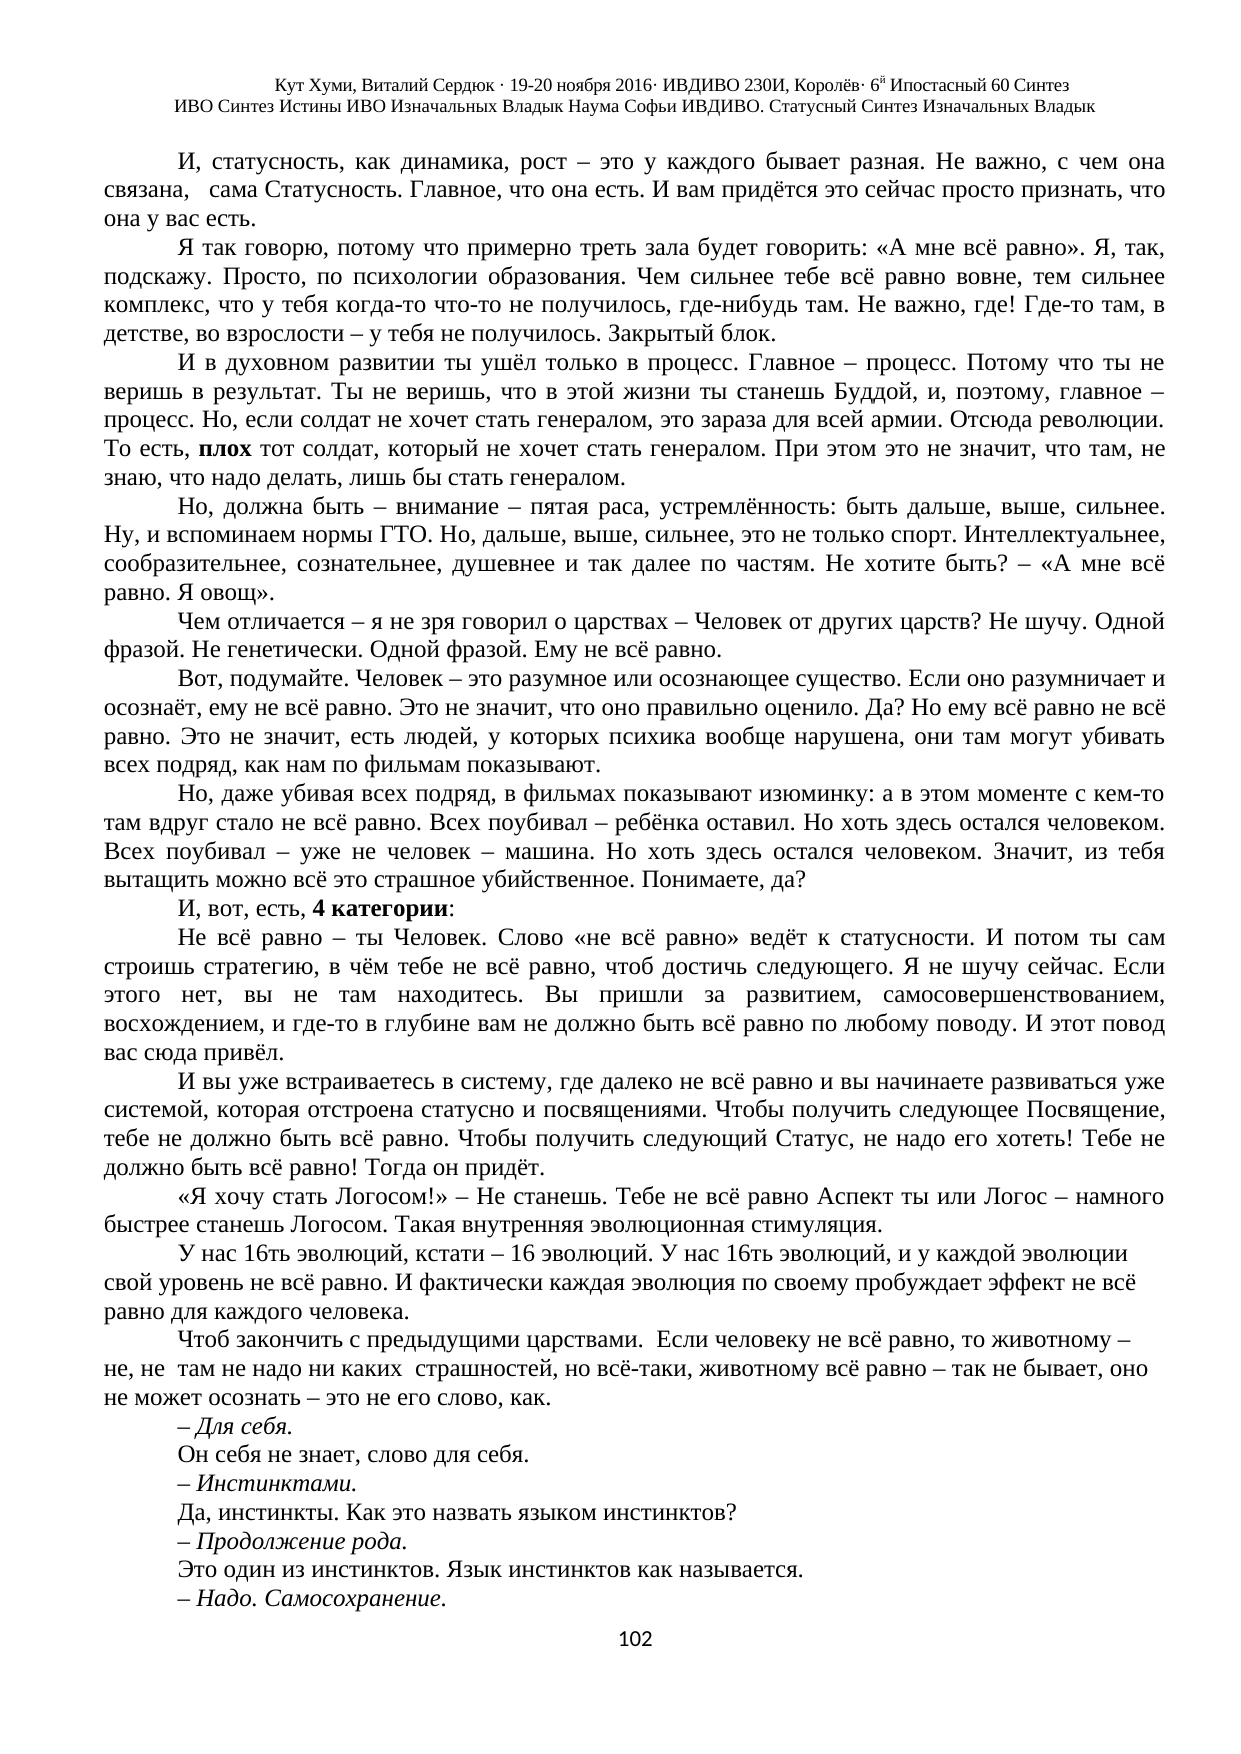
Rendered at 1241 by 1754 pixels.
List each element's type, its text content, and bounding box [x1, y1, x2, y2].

text У нас 16ть эволюций, кстати – 16 эволюций. У нас 16ть эволюций, и у каждой эволюции свой уровень не всё равно. И фактически каждая эволюция по своему пробуждает эффект не всё равно для каждого человека. [103, 1238, 1167, 1324]
text – Надо. Самосохранение. [103, 1583, 1167, 1612]
text Вот, подумайте. Человек – это разумное или осознающее существо. Если оно разумничает и осознаёт, ему не всё равно. Это не значит, что оно правильно оценило. Да? Но ему всё равно не всё равно. Это не значит, есть людей, у которых психика вообще нарушена, они там могут убивать всех подряд, как нам по фильмам показывают. [103, 663, 1167, 778]
text Это один из инстинктов. Язык инстинктов как называется. [103, 1554, 1167, 1583]
text И, статусность, как динамика, рост – это у каждого бывает разная. Не важно, с чем она связана, сама Статусность. Главное, что она есть. И вам придётся это сейчас просто признать, что она у вас есть. [103, 146, 1167, 232]
text – Для себя. [103, 1411, 1167, 1439]
text Чтоб закончить с предыдущими царствами. Если человеку не всё равно, то животному – не, не там не надо ни каких страшностей, но всё-таки, животному всё равно – так не бывает, оно не может осознать – это не его слово, как. [103, 1324, 1167, 1411]
text Но, должна быть – внимание – пятая раса, устремлённость: быть дальше, выше, сильнее. Ну, и вспоминаем нормы ГТО. Но, дальше, выше, сильнее, это не только спорт. Интеллектуальнее, сообразительнее, сознательнее, душевнее и так далее по частям. Не хотите быть? – «А мне всё равно. Я овощ». [103, 491, 1167, 606]
text И вы уже встраиваетесь в систему, где далеко не всё равно и вы начинаете развиваться уже системой, которая отстроена статусно и посвящениями. Чтобы получить следующее Посвящение, тебе не должно быть всё равно. Чтобы получить следующий Статус, не надо его хотеть! Тебе не должно быть всё равно! Тогда он придёт. [103, 1066, 1167, 1181]
text И в духовном развитии ты ушёл только в процесс. Главное – процесс. Потому что ты не веришь в результат. Ты не веришь, что в этой жизни ты станешь Буддой, и, поэтому, главное – процесс. Но, если солдат не хочет стать генералом, это зараза для всей армии. Отсюда революции. То есть, плох тот солдат, который не хочет стать генералом. При этом это не значит, что там, не знаю, что надо делать, лишь бы стать генералом. [103, 347, 1167, 491]
text Не всё равно – ты Человек. Слово «не всё равно» ведёт к статусности. И потом ты сам строишь стратегию, в чём тебе не всё равно, чтоб достичь следующего. Я не шучу сейчас. Если этого нет, вы не там находитесь. Вы пришли за развитием, самосовершенствованием, восхождением, и где-то в глубине вам не должно быть всё равно по любому поводу. И этот повод вас сюда привёл. [103, 922, 1167, 1066]
text Да, инстинкты. Как это назвать языком инстинктов? [103, 1497, 1167, 1526]
text «Я хочу стать Логосом!» – Не станешь. Тебе не всё равно Аспект ты или Логос – намного быстрее станешь Логосом. Такая внутренняя эволюционная стимуляция. [103, 1181, 1167, 1238]
text – Инстинктами. [103, 1468, 1167, 1497]
text Чем отличается – я не зря говорил о царствах – Человек от других царств? Не шучу. Одной фразой. Не генетически. Одной фразой. Ему не всё равно. [103, 606, 1167, 663]
text И, вот, есть, 4 категории: [44, 893, 1167, 922]
text Он себя не знает, слово для себя. [103, 1439, 1167, 1468]
text Я так говорю, потому что примерно треть зала будет говорить: «А мне всё равно». Я, так, подскажу. Просто, по психологии образования. Чем сильнее тебе всё равно вовне, тем сильнее комплекс, что у тебя когда-то что-то не получилось, где-нибудь там. Не важно, где! Где-то там, в детстве, во взрослости – у тебя не получилось. Закрытый блок. [103, 232, 1167, 347]
text – Продолжение рода. [103, 1526, 1167, 1554]
text Но, даже убивая всех подряд, в фильмах показывают изюминку: а в этом моменте с кем-то там вдруг стало не всё равно. Всех поубивал – ребёнка оставил. Но хоть здесь остался человеком. Всех поубивал – уже не человек – машина. Но хоть здесь остался человеком. Значит, из тебя вытащить можно всё это страшное убийственное. Понимаете, да? [103, 778, 1167, 893]
